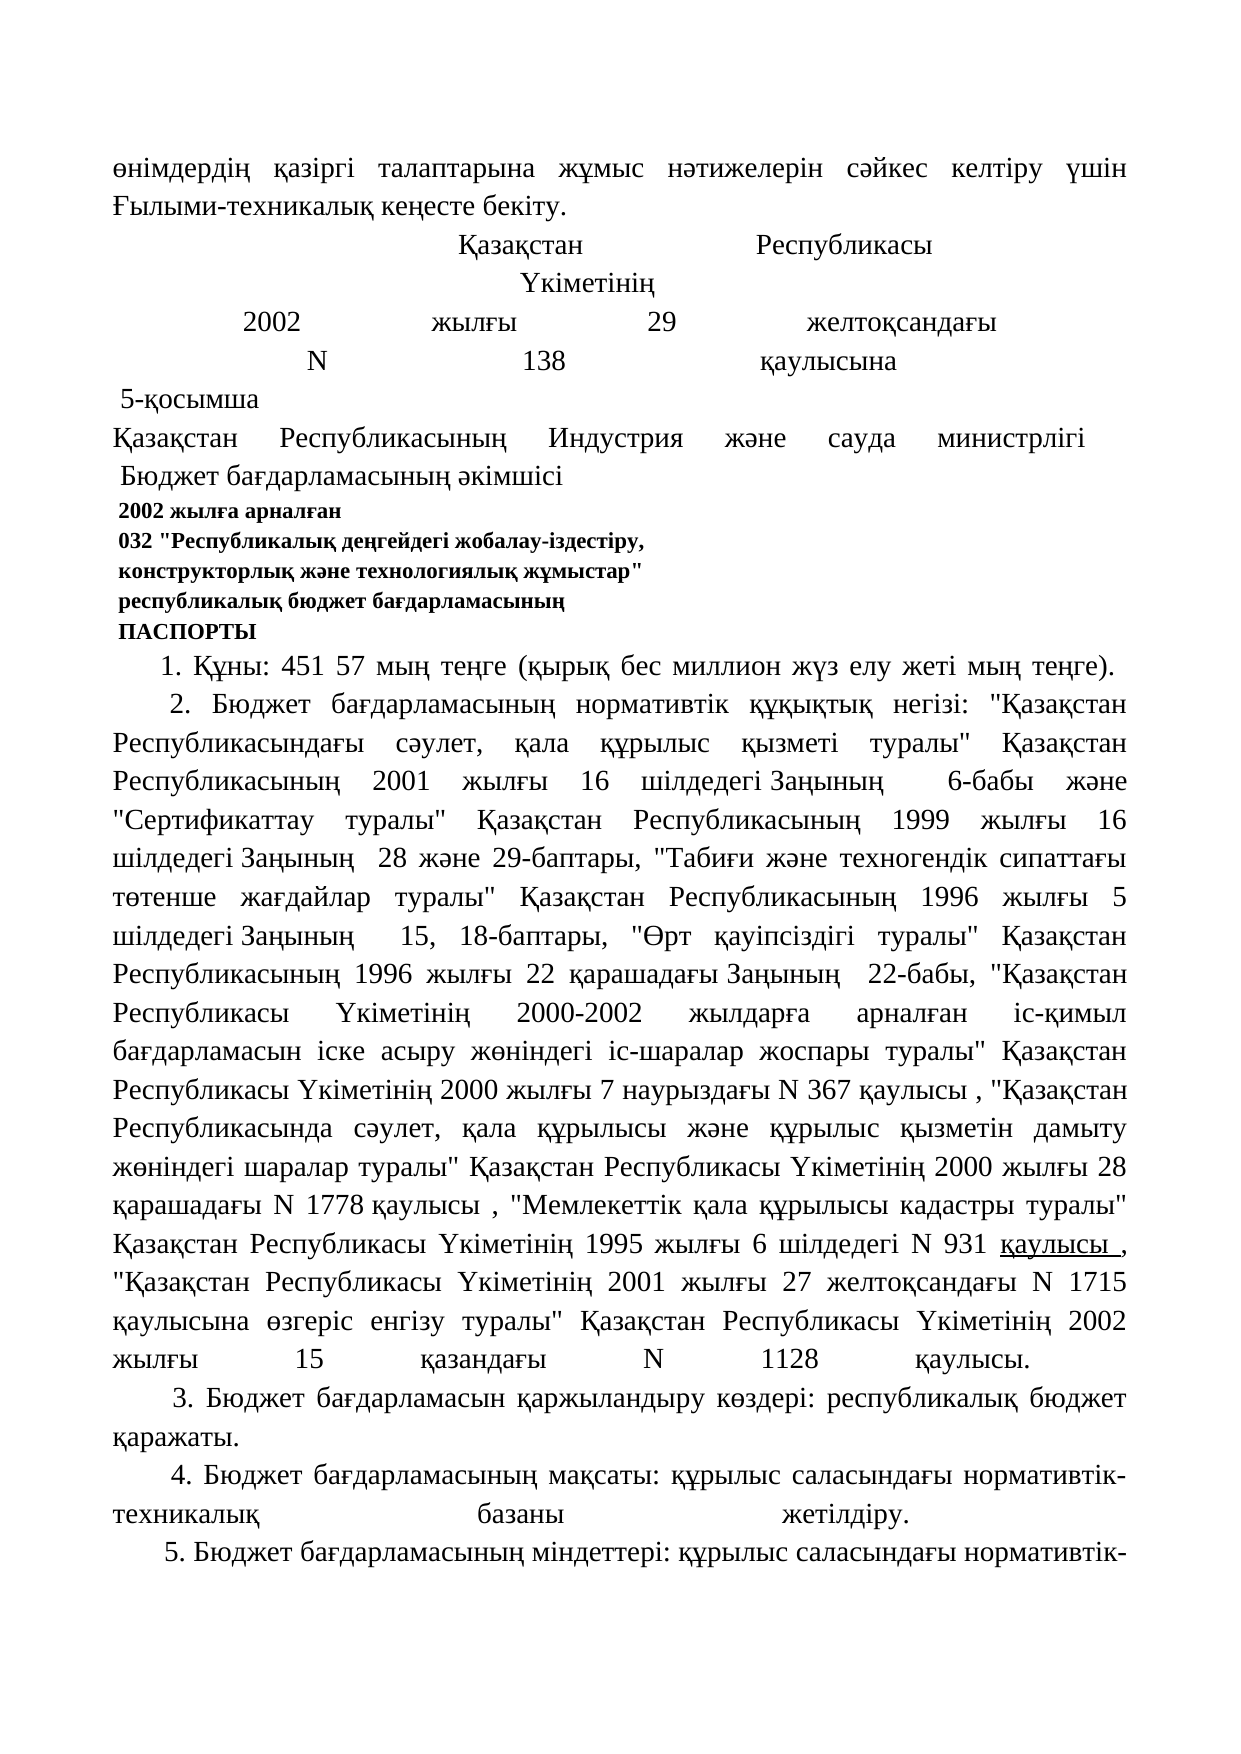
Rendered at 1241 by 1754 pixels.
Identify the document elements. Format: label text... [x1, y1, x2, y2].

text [112, 150, 1128, 222]
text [112, 648, 1128, 1568]
text 2002 жылға арналған 032 "Республикалық деңгейдегi жобалау-iздестiру, конструкторлық және технологиялық жұмыстар" республикалық бюджет бағдарламасының ПАСПОРТЫ [112, 497, 1128, 644]
text Қазақстан Республикасы Yкіметiнiң 2002 жылғы 29 желтоқсандағы N 138 қаулысына 5-қосымша [112, 227, 1128, 415]
text Қазақстан Республикасының Индустрия және сауда министрлiгi Бюджет бағдарламасының әкiмшiсi [112, 420, 1128, 492]
